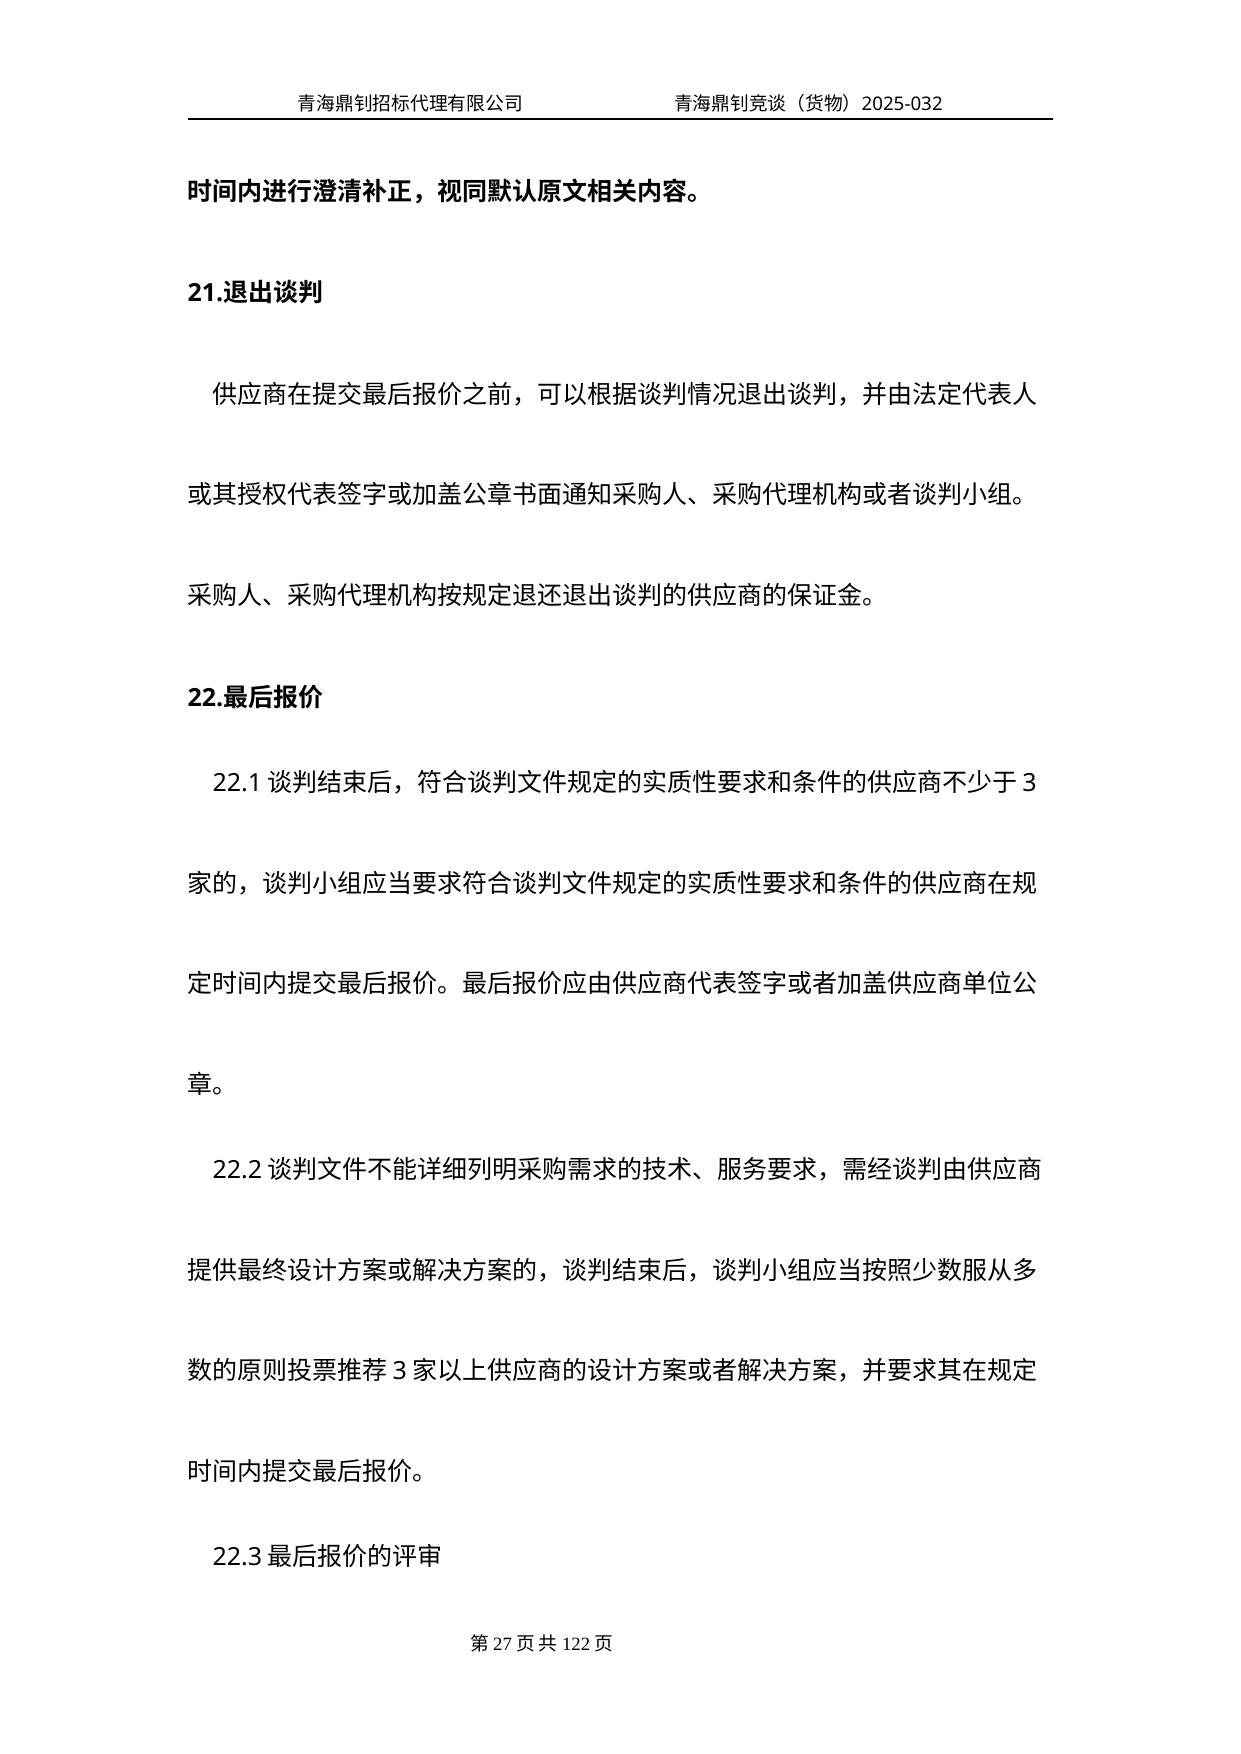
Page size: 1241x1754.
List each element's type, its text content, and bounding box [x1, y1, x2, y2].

text 22.3最后报价的评审 [187, 1521, 1053, 1588]
subtitle 22.最后报价 [187, 662, 1053, 729]
text 22.1谈判结束后，符合谈判文件规定的实质性要求和条件的供应商不少于3家的，谈判小组应当要求符合谈判文件规定的实质性要求和条件的供应商在规定时间内提交最后报价。最后报价应由供应商代表签字或者加盖供应商单位公章。 [187, 747, 1053, 1116]
text 22.2谈判文件不能详细列明采购需求的技术、服务要求，需经谈判由供应商提供最终设计方案或解决方案的，谈判结束后，谈判小组应当按照少数服从多数的原则投票推荐3家以上供应商的设计方案或者解决方案，并要求其在规定时间内提交最后报价。 [187, 1134, 1053, 1503]
subtitle 21.退出谈判 [187, 257, 1053, 324]
text 供应商在提交最后报价之前，可以根据谈判情况退出谈判，并由法定代表人或其授权代表签字或加盖公章书面通知采购人、采购代理机构或者谈判小组。采购人、采购代理机构按规定退还退出谈判的供应商的保证金。 [187, 359, 1053, 627]
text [187, 156, 1053, 223]
